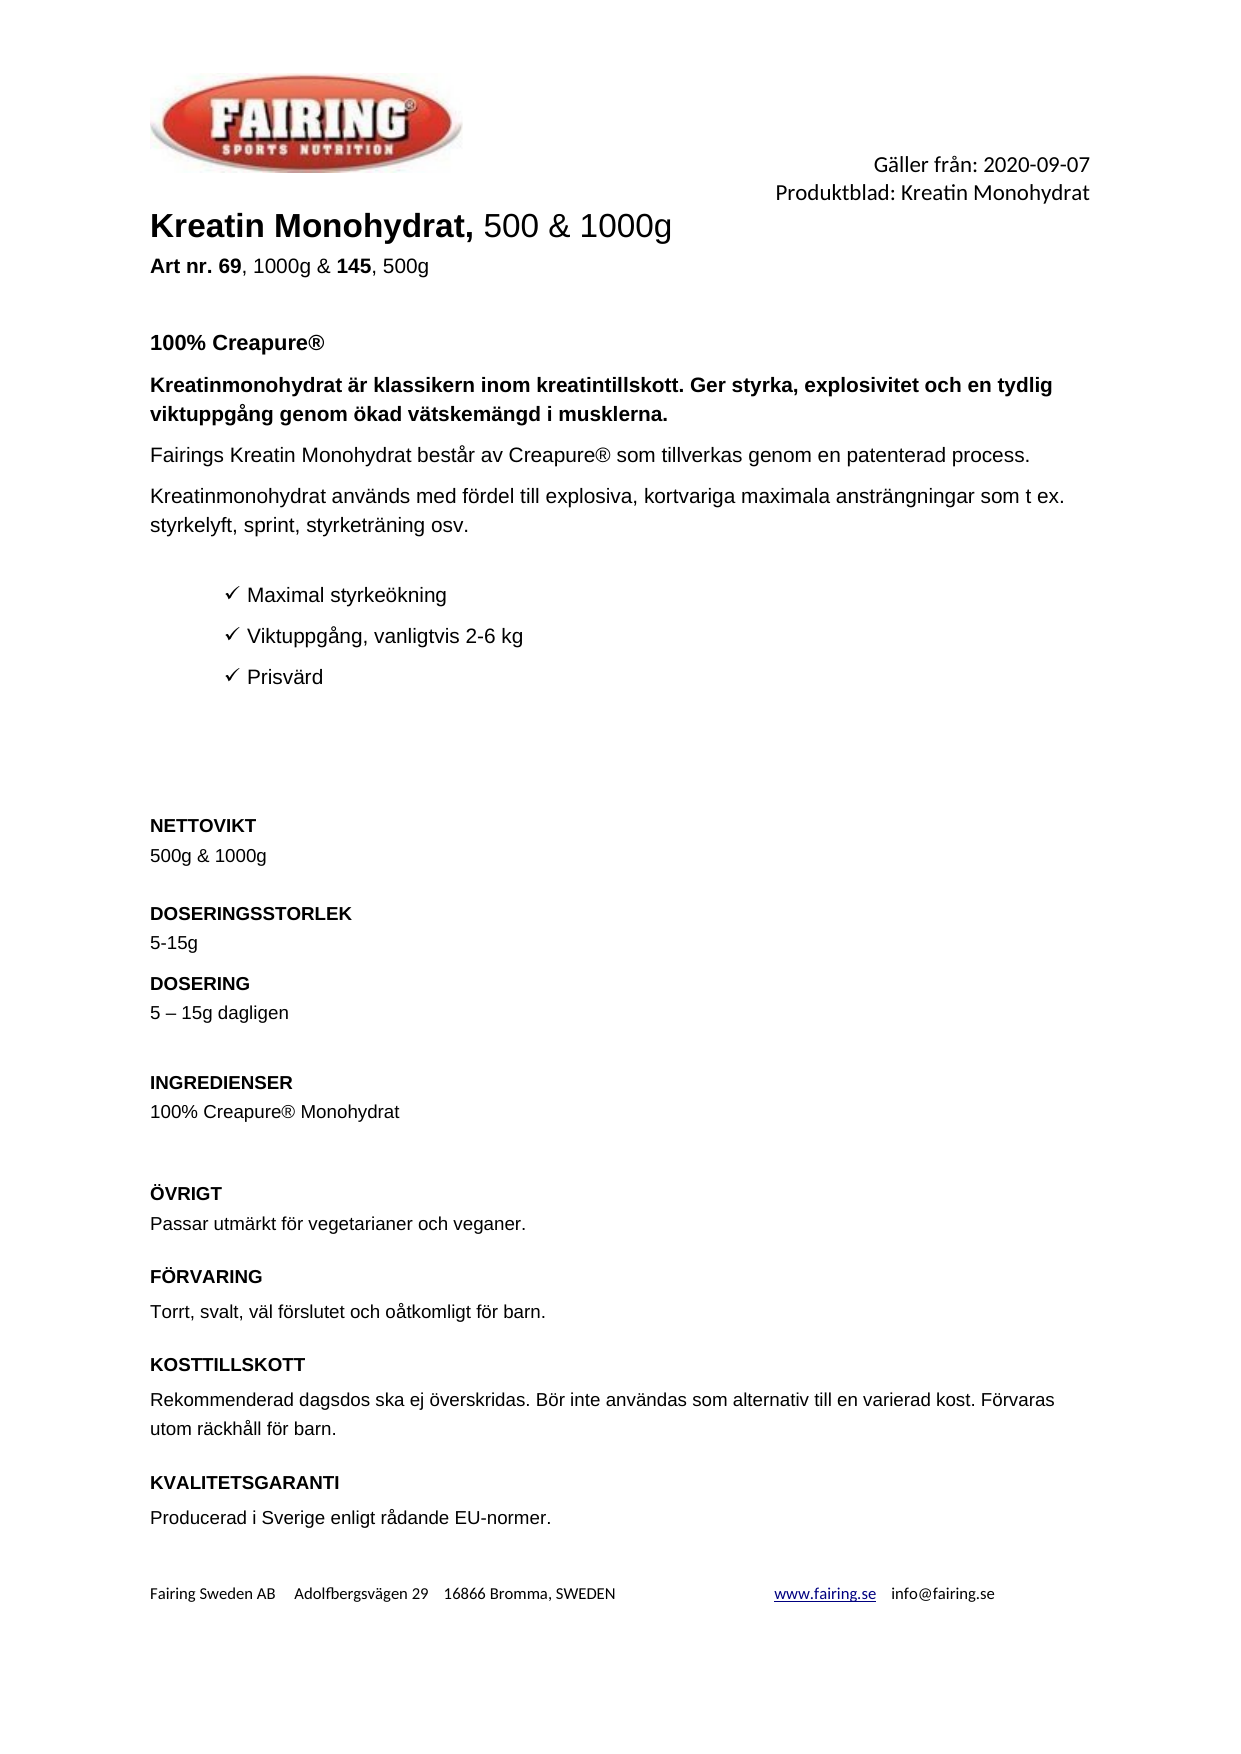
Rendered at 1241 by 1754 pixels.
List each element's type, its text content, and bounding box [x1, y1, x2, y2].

picture [150, 73, 463, 173]
text Rekommenderad dagsdos ska ej överskridas. Bör inte användas som alternativ till en varierad kost. Förvaras utom räckhåll för barn. [150, 1381, 1090, 1440]
list Viktuppgång, vanligtvis 2-6 kg [224, 618, 1090, 648]
text Producerad i Sverige enligt rådande EU-normer. [150, 1499, 1090, 1528]
text KOSTTILLSKOTT [150, 1352, 1090, 1376]
text Fairings Kreatin Monohydrat består av Creapure® som tillverkas genom en patenterad process. [150, 437, 1090, 466]
text ÖVRIGT Passar utmärkt för vegetarianer och veganer. [150, 1176, 1090, 1234]
text DOSERING 5 – 15g dagligen [150, 965, 1090, 1024]
text INGREDIENSER 100% Creapure® Monohydrat [150, 1035, 1090, 1123]
list Maximal styrkeökning [224, 577, 1090, 607]
text Kreatinmonohydrat används med fördel till explosiva, kortvariga maximala ansträngningar som t ex. styrkelyft, sprint, styrketräning osv. [150, 478, 1090, 566]
text Kreatinmonohydrat är klassikern inom kreatintillskott. Ger styrka, explosivitet och en tydlig viktuppgång genom ökad vätskemängd i musklerna. [150, 367, 1090, 426]
text KVALITETSGARANTI [150, 1469, 1090, 1493]
text 100% Creapure® [150, 326, 1090, 355]
text Kreatin Monohydrat, 500 & 1000g [150, 206, 1090, 245]
text FÖRVARING [150, 1263, 1090, 1287]
text Torrt, svalt, väl förslutet och oåtkomligt för barn. [150, 1293, 1090, 1322]
text Art nr. 69, 1000g & 145, 500g [150, 254, 1090, 278]
text NETTOVIKT 500g & 1000g DOSERINGSSTORLEK 5-15g [150, 778, 1090, 953]
list Prisvärd [224, 659, 1090, 688]
